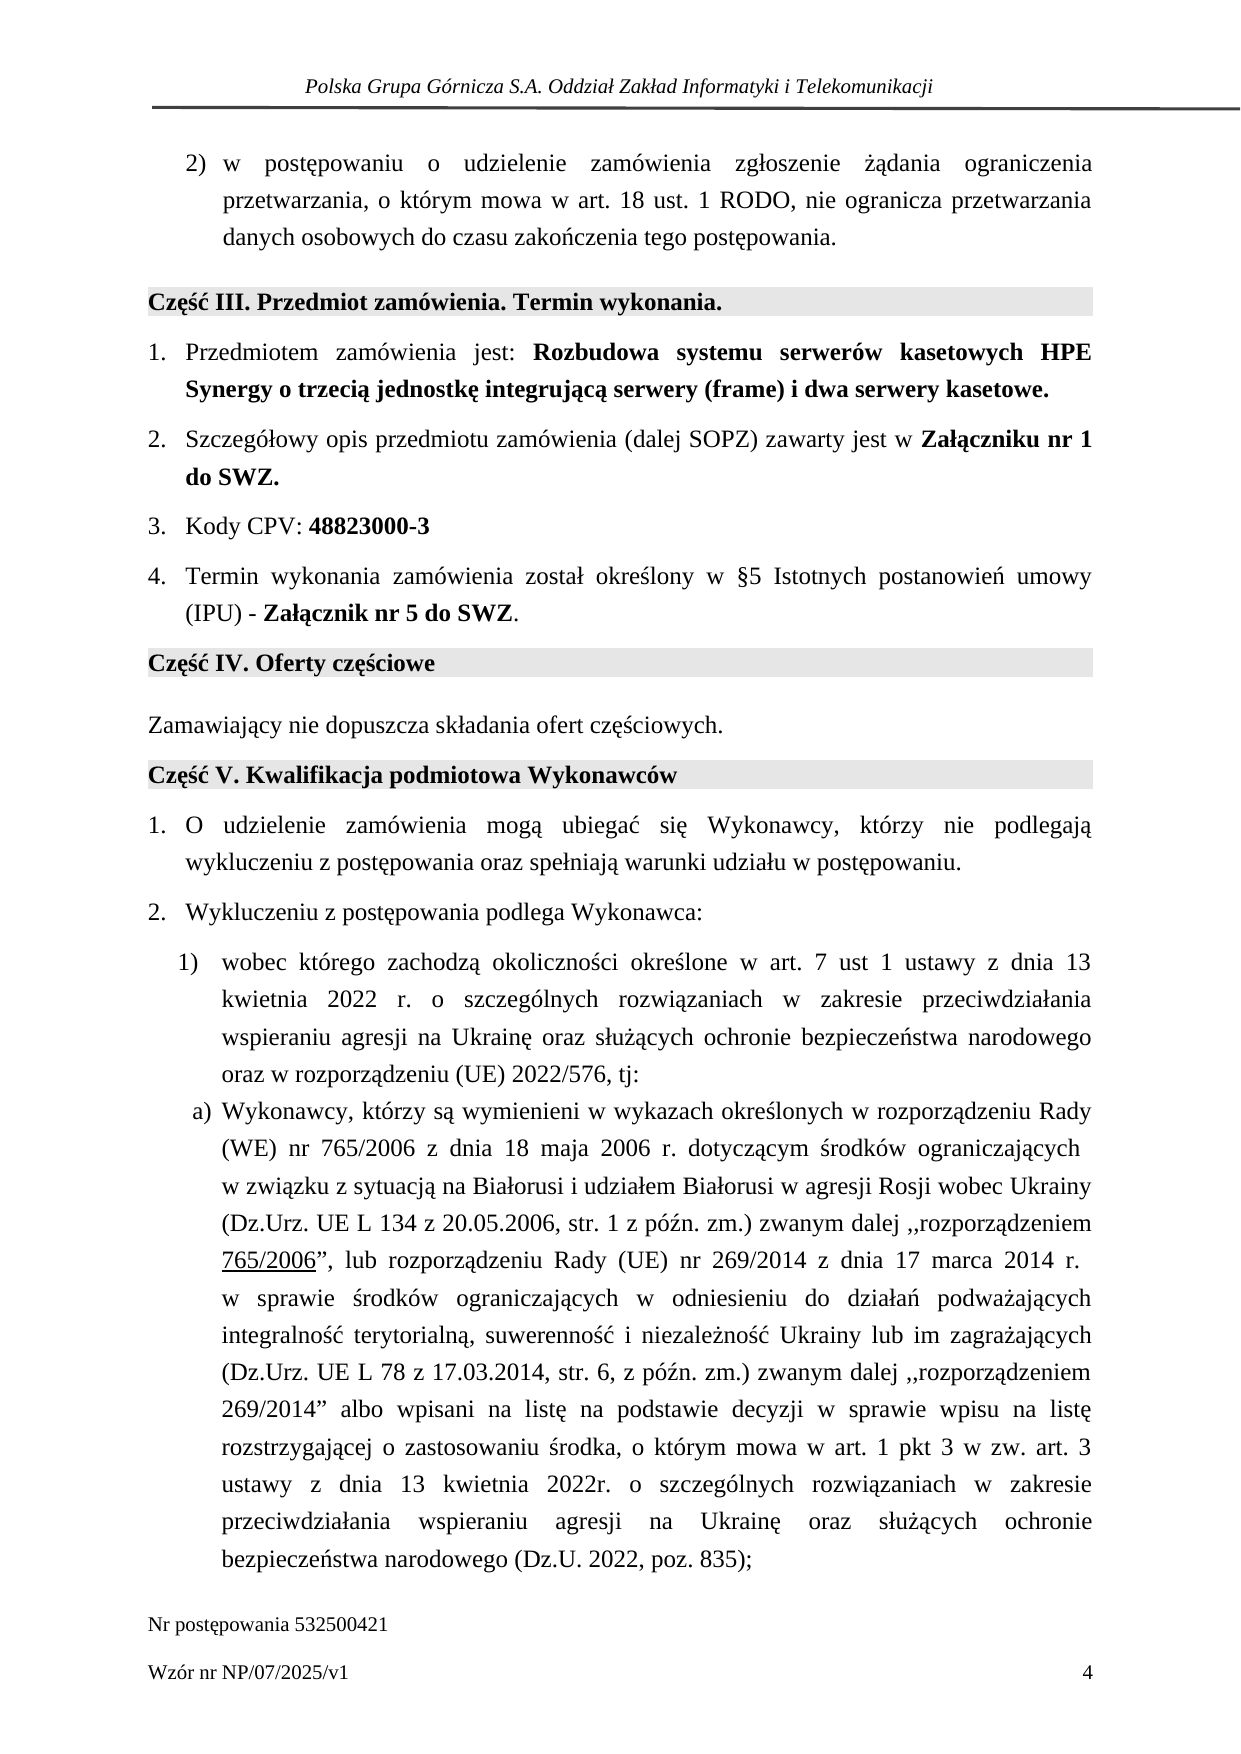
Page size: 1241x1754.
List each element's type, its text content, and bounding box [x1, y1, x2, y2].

list Kody CPV: 48823000-3 [148, 511, 1093, 540]
list Przedmiotem zamówienia jest: Rozbudowa systemu serwerów kasetowych HPE Synergy o trzecią jednostkę integrującą serwery (frame) i dwa serwery kasetowe. [148, 337, 1093, 403]
list O udzielenie zamówienia mogą ubiegać się Wykonawcy, którzy nie podlegają wykluczeniu z postępowania oraz spełniają warunki udziału w postępowaniu. [148, 810, 1093, 876]
list Wykonawcy, którzy są wymienieni w wykazach określonych w rozporządzeniu Rady (WE) nr 765/2006 z dnia 18 maja 2006 r. dotyczącym środków ograniczających w związku z sytuacją na Białorusi i udziałem Białorusi w agresji Rosji wobec Ukrainy (Dz.Urz. UE L 134 z 20.05.2006, str. 1 z późn. zm.) zwanym dalej ,,rozporządzeniem 765/2006”, lub rozporządzeniu Rady (UE) nr 269/2014 z dnia 17 marca 2014 r. w sprawie środków ograniczających w odniesieniu do działań podważających integralność terytorialną, suwerenność i niezależność Ukrainy lub im zagrażających (Dz.Urz. UE L 78 z 17.03.2014, str. 6, z późn. zm.) zwanym dalej ,,rozporządzeniem 269/2014” albo wpisani na listę na podstawie decyzji w sprawie wpisu na listę rozstrzygającej o zastosowaniu środka, o którym mowa w art. 1 pkt 3 w zw. art. 3 ustawy z dnia 13 kwietnia 2022r. o szczególnych rozwiązaniach w zakresie przeciwdziałania wspieraniu agresji na Ukrainę oraz służących ochronie bezpieczeństwa narodowego (Dz.U. 2022, poz. 835); [192, 1096, 1093, 1572]
text Zamawiający nie dopuszcza składania ofert częściowych. [148, 711, 1093, 739]
subtitle Część V. Kwalifikacja podmiotowa Wykonawców [148, 760, 1093, 789]
subtitle Część III. Przedmiot zamówienia. Termin wykonania. [148, 287, 1093, 316]
list Szczegółowy opis przedmiotu zamówienia (dalej SOPZ) zawarty jest w Załączniku nr 1 do SWZ. [148, 424, 1093, 490]
subtitle Część IV. Oferty częściowe [148, 648, 1093, 677]
list Wykluczeniu z postępowania podlega Wykonawca: [148, 897, 1093, 926]
list w postępowaniu o udzielenie zamówienia zgłoszenie żądania ograniczenia przetwarzania, o którym mowa w art. 18 ust. 1 RODO, nie ogranicza przetwarzania danych osobowych do czasu zakończenia tego postępowania. [185, 148, 1093, 251]
list Termin wykonania zamówienia został określony w §5 Istotnych postanowień umowy (IPU) - Załącznik nr 5 do SWZ. [148, 561, 1093, 627]
list wobec którego zachodzą okoliczności określone w art. 7 ust 1 ustawy z dnia 13 kwietnia 2022 r. o szczególnych rozwiązaniach w zakresie przeciwdziałania wspieraniu agresji na Ukrainę oraz służących ochronie bezpieczeństwa narodowego oraz w rozporządzeniu (UE) 2022/576, tj: [177, 947, 1093, 1088]
